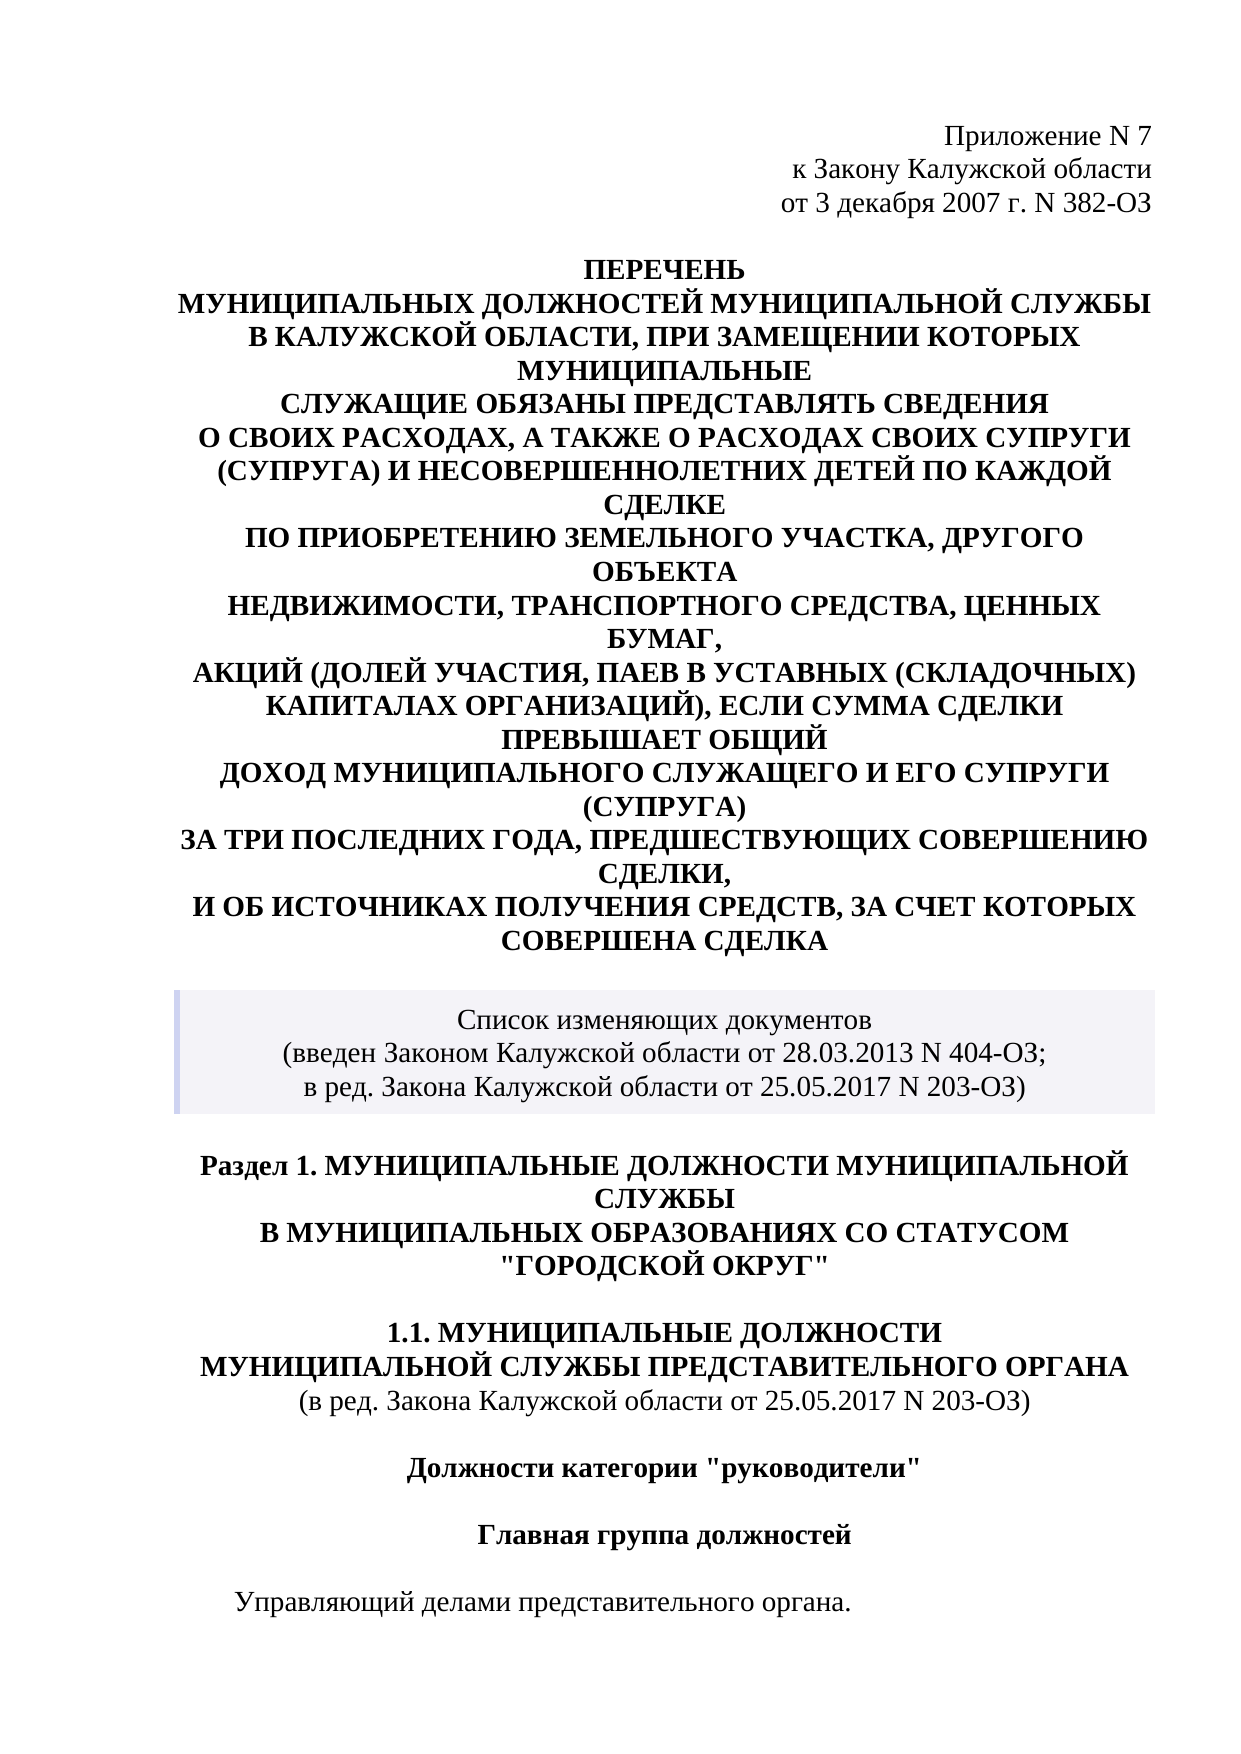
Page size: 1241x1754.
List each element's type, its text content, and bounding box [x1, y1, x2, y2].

text АКЦИЙ (ДОЛЕЙ УЧАСТИЯ, ПАЕВ В УСТАВНЫХ (СКЛАДОЧНЫХ) [177, 655, 1152, 688]
text СЛУЖАЩИЕ ОБЯЗАНЫ ПРЕДСТАВЛЯТЬ СВЕДЕНИЯ [177, 386, 1152, 420]
text 1.1. МУНИЦИПАЛЬНЫЕ ДОЛЖНОСТИ [177, 1316, 1152, 1349]
text Главная группа должностей [177, 1517, 1152, 1550]
text Управляющий делами представительного органа. [177, 1584, 1152, 1617]
text ПЕРЕЧЕНЬ [177, 252, 1152, 286]
text Раздел 1. МУНИЦИПАЛЬНЫЕ ДОЛЖНОСТИ МУНИЦИПАЛЬНОЙ СЛУЖБЫ [177, 1148, 1152, 1215]
text Приложение N 7 [177, 118, 1152, 152]
text МУНИЦИПАЛЬНЫХ ДОЛЖНОСТЕЙ МУНИЦИПАЛЬНОЙ СЛУЖБЫ [177, 286, 1152, 319]
text (СУПРУГА) И НЕСОВЕРШЕННОЛЕТНИХ ДЕТЕЙ ПО КАЖДОЙ СДЕЛКЕ [177, 453, 1152, 521]
text В МУНИЦИПАЛЬНЫХ ОБРАЗОВАНИЯХ СО СТАТУСОМ "ГОРОДСКОЙ ОКРУГ" [177, 1215, 1152, 1282]
text от 3 декабря 2007 г. N 382-ОЗ [177, 185, 1152, 219]
text И ОБ ИСТОЧНИКАХ ПОЛУЧЕНИЯ СРЕДСТВ, ЗА СЧЕТ КОТОРЫХ [177, 889, 1152, 923]
text ПО ПРИОБРЕТЕНИЮ ЗЕМЕЛЬНОГО УЧАСТКА, ДРУГОГО ОБЪЕКТА [177, 521, 1152, 588]
text к Закону Калужской области [177, 152, 1152, 185]
text ЗА ТРИ ПОСЛЕДНИХ ГОДА, ПРЕДШЕСТВУЮЩИХ СОВЕРШЕНИЮ СДЕЛКИ, [177, 822, 1152, 889]
text О СВОИХ РАСХОДАХ, А ТАКЖЕ О РАСХОДАХ СВОИХ СУПРУГИ [177, 420, 1152, 453]
text Должности категории "руководители" [177, 1450, 1152, 1483]
text СОВЕРШЕНА СДЕЛКА [177, 923, 1152, 957]
text КАПИТАЛАХ ОРГАНИЗАЦИЙ), ЕСЛИ СУММА СДЕЛКИ ПРЕВЫШАЕТ ОБЩИЙ [177, 688, 1152, 755]
text (в ред. Закона Калужской области от 25.05.2017 N 203-ОЗ) [177, 1383, 1152, 1416]
text ДОХОД МУНИЦИПАЛЬНОГО СЛУЖАЩЕГО И ЕГО СУПРУГИ (СУПРУГА) [177, 755, 1152, 822]
table_header Список изменяющих документов (введен Законом Калужской области от 28.03.2013 N 404-ОЗ; в ред. Закона Калужской области от 25.05.2017 N 203-ОЗ) [180, 990, 1149, 1114]
text МУНИЦИПАЛЬНОЙ СЛУЖБЫ ПРЕДСТАВИТЕЛЬНОГО ОРГАНА [177, 1349, 1152, 1383]
text В КАЛУЖСКОЙ ОБЛАСТИ, ПРИ ЗАМЕЩЕНИИ КОТОРЫХ МУНИЦИПАЛЬНЫЕ [177, 319, 1152, 386]
text НЕДВИЖИМОСТИ, ТРАНСПОРТНОГО СРЕДСТВА, ЦЕННЫХ БУМАГ, [177, 588, 1152, 655]
